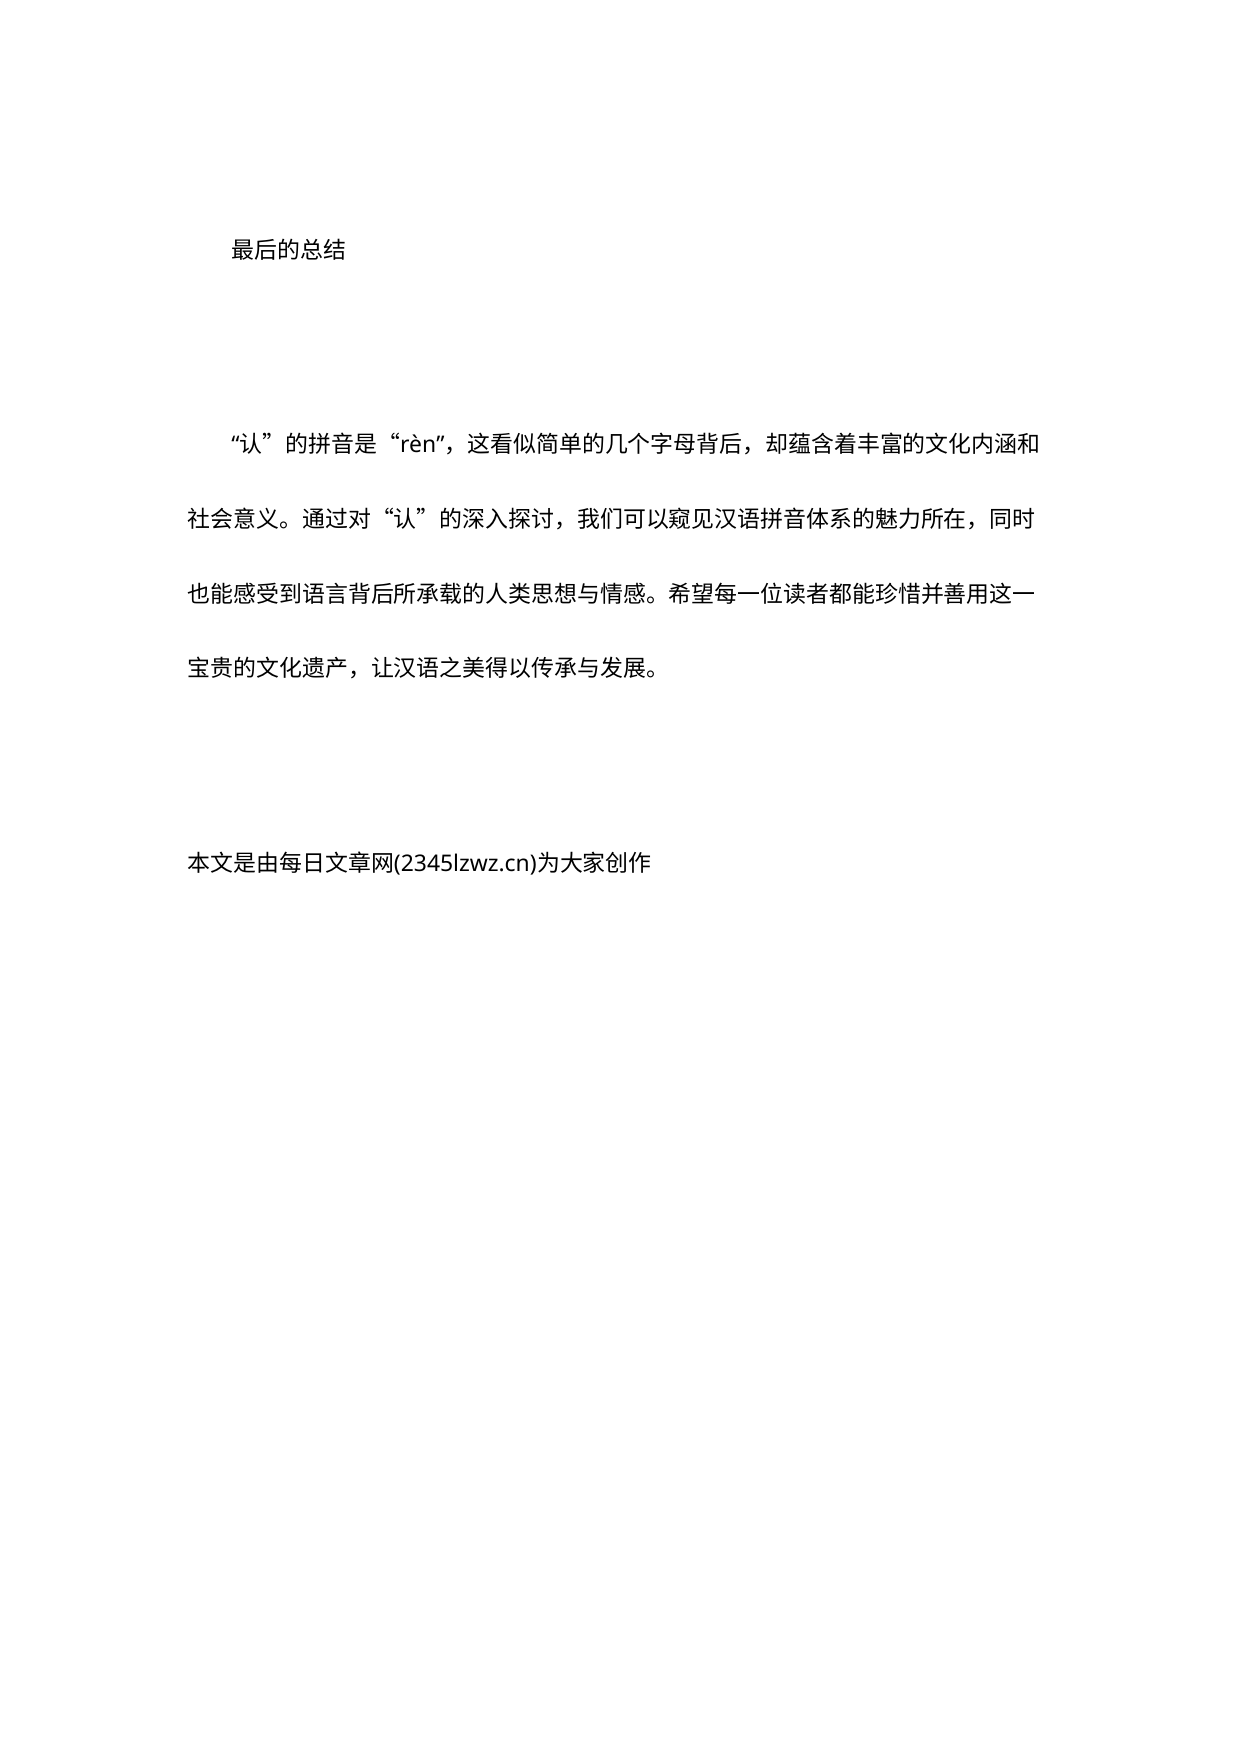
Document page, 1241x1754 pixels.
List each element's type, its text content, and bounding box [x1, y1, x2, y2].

text 最后的总结 [187, 216, 1053, 281]
text 本文是由每日文章网(2345lzwz.cn)为大家创作 [187, 828, 1053, 893]
text “认”的拼音是“rèn”，这看似简单的几个字母背后，却蕴含着丰富的文化内涵和社会意义。通过对“认”的深入探讨，我们可以窥见汉语拼音体系的魅力所在，同时也能感受到语言背后所承载的人类思想与情感。希望每一位读者都能珍惜并善用这一宝贵的文化遗产，让汉语之美得以传承与发展。 [187, 410, 1053, 699]
